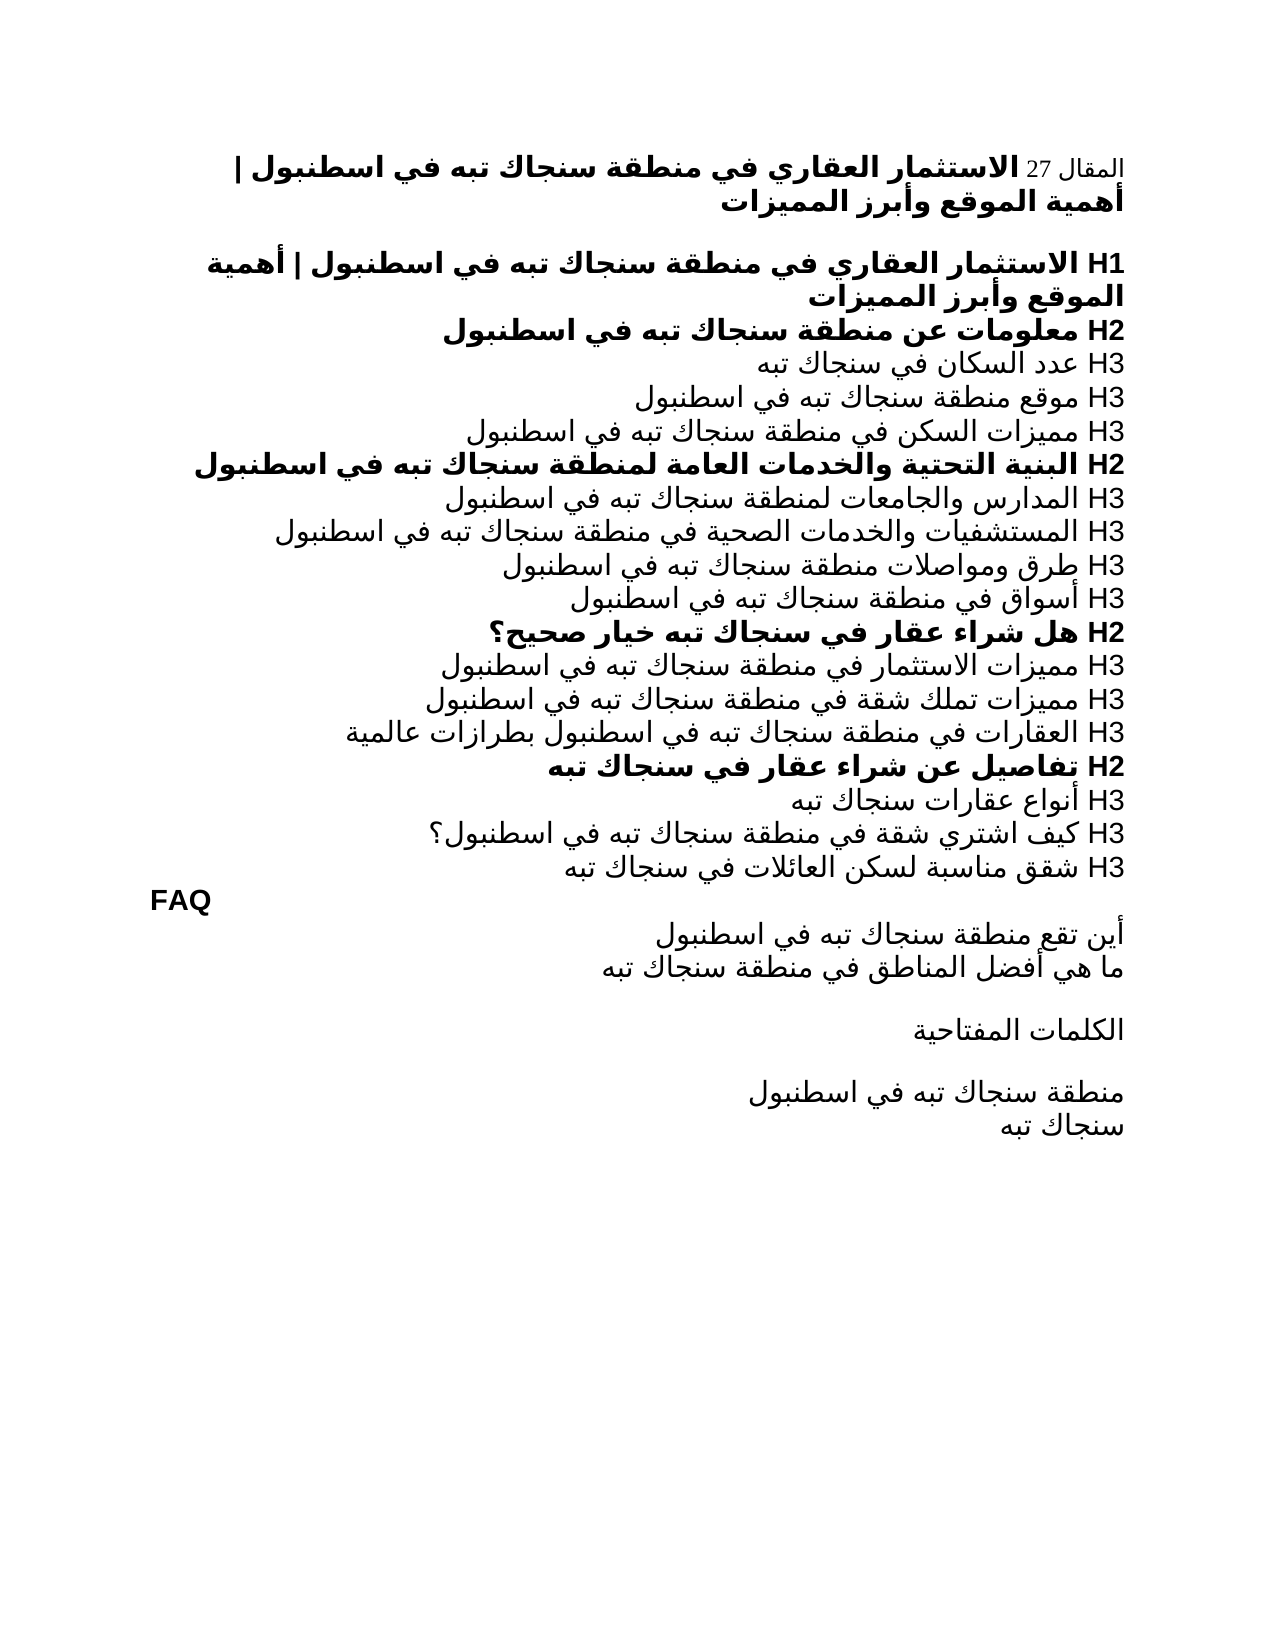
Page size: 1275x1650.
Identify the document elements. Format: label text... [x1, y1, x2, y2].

text H1 الاستثمار العقاري في منطقة سنجاك تبه في اسطنبول | أهمية الموقع وأبرز المميزات [150, 217, 1125, 313]
text H3 المدارس والجامعات لمنطقة سنجاك تبه في اسطنبول [150, 481, 1125, 514]
text H3 مميزات السكن في منطقة سنجاك تبه في اسطنبول [150, 413, 1125, 447]
text H3 كيف اشتري شقة في منطقة سنجاك تبه في اسطنبول؟ [150, 816, 1125, 849]
text H3 موقع منطقة سنجاك تبه في اسطنبول [150, 380, 1125, 413]
text H3 العقارات في منطقة سنجاك تبه في اسطنبول بطرازات عالمية [150, 715, 1125, 749]
text H3 المستشفيات والخدمات الصحية في منطقة سنجاك تبه في اسطنبول [150, 514, 1125, 548]
text FAQ [150, 883, 1125, 917]
text H3 مميزات الاستثمار في منطقة سنجاك تبه في اسطنبول [150, 648, 1125, 682]
text H3 أسواق في منطقة سنجاك تبه في اسطنبول [150, 581, 1125, 615]
text H3 شقق مناسبة لسكن العائلات في سنجاك تبه [150, 849, 1125, 883]
text H3 مميزات تملك شقة في منطقة سنجاك تبه في اسطنبول [150, 682, 1125, 715]
text H3 عدد السكان في سنجاك تبه [150, 346, 1125, 380]
text منطقة سنجاك تبه في اسطنبول [150, 1075, 1125, 1108]
text أين تقع منطقة سنجاك تبه في اسطنبول [150, 917, 1125, 950]
text ما هي أفضل المناطق في منطقة سنجاك تبه [150, 950, 1125, 984]
text H2 معلومات عن منطقة سنجاك تبه في اسطنبول [150, 313, 1125, 346]
text H2 تفاصيل عن شراء عقار في سنجاك تبه [150, 749, 1125, 782]
text سنجاك تبه [150, 1108, 1125, 1142]
text المقال 27 الاستثمار العقاري في منطقة سنجاك تبه في اسطنبول | أهمية الموقع وأبرز المميزات [150, 150, 1125, 217]
text الكلمات المفتاحية [150, 1012, 1125, 1046]
text H3 طرق ومواصلات منطقة سنجاك تبه في اسطنبول [150, 548, 1125, 581]
text H3 أنواع عقارات سنجاك تبه [150, 782, 1125, 816]
text H2 البنية التحتية والخدمات العامة لمنطقة سنجاك تبه في اسطنبول [150, 447, 1125, 481]
text H2 هل شراء عقار في سنجاك تبه خيار صحيح؟ [150, 615, 1125, 648]
